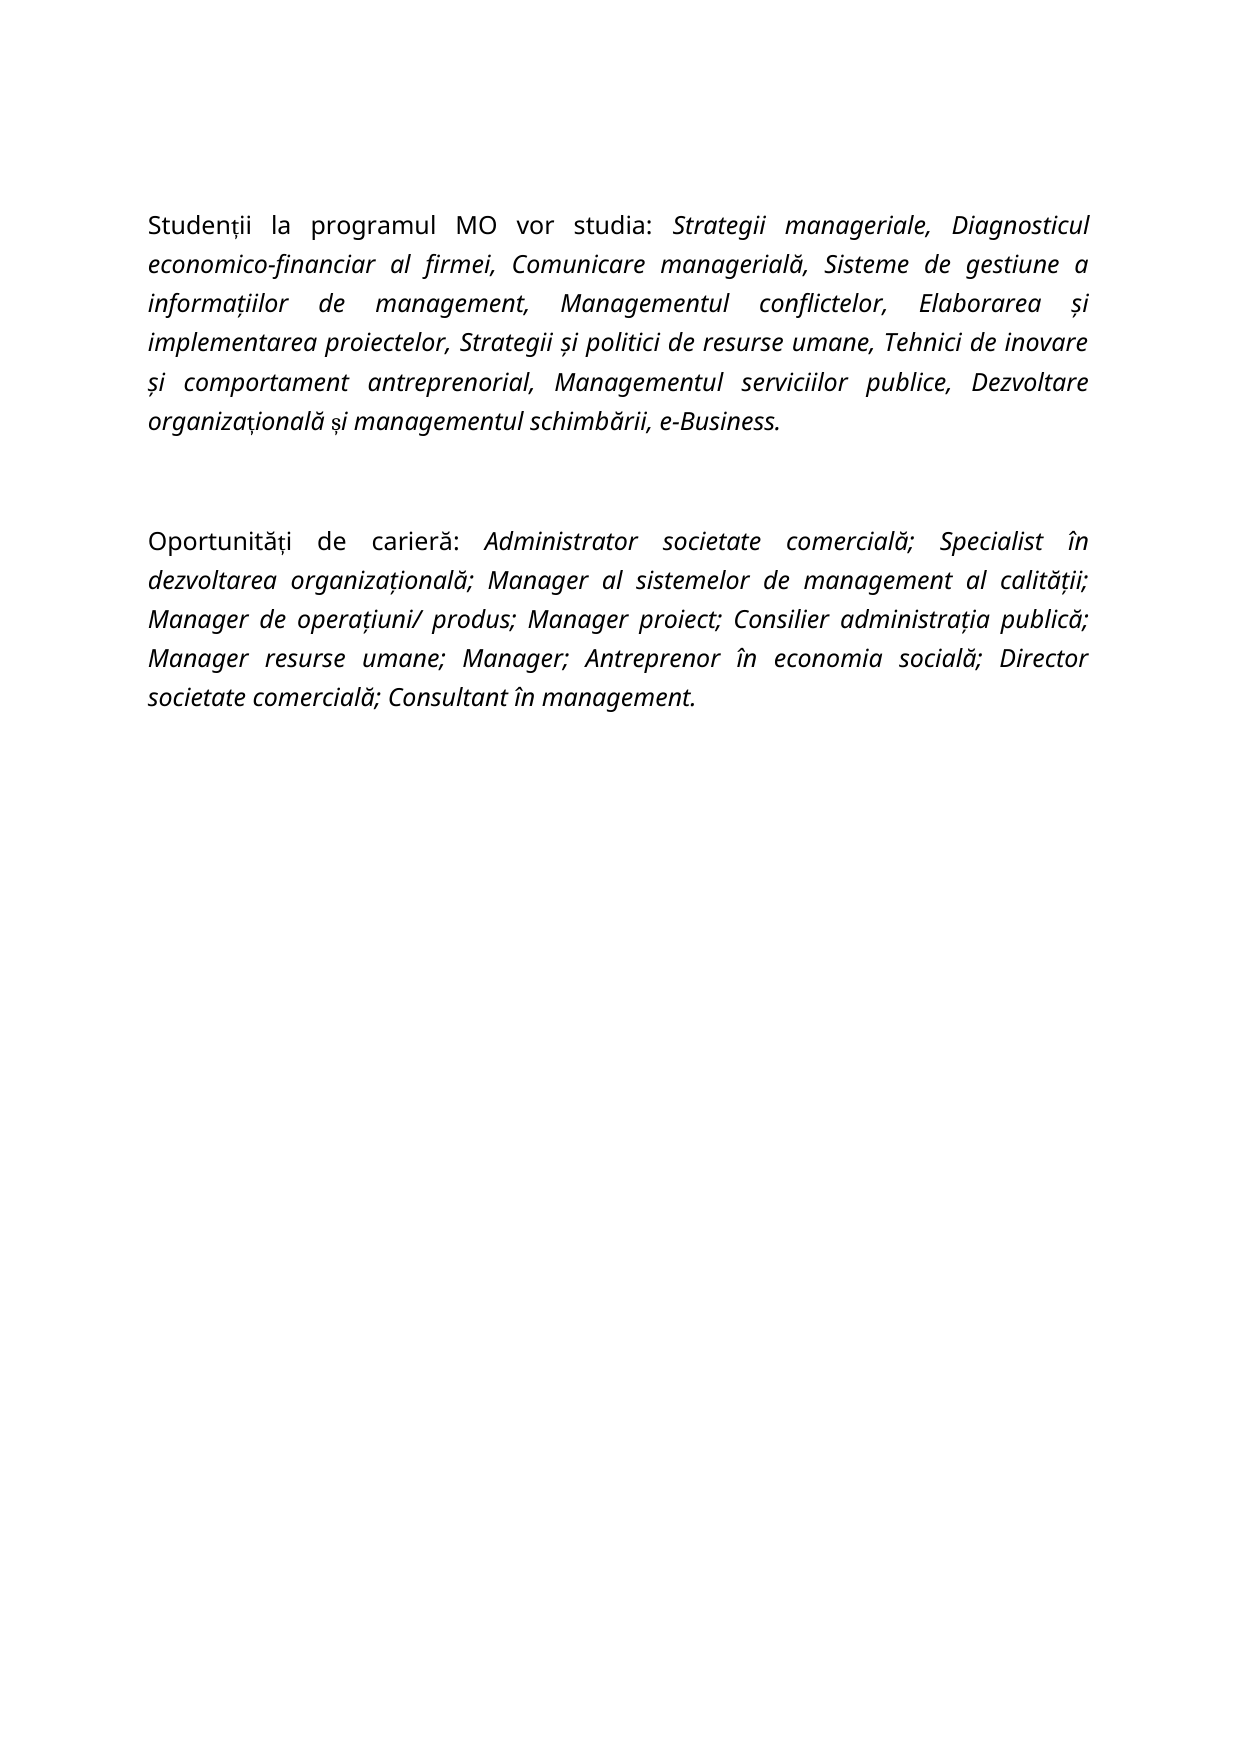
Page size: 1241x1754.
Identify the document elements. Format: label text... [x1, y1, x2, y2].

text Oportunități de carieră: Administrator societate comercială; Specialist în dezvoltarea organizaţională; Manager al sistemelor de management al calităţii; Manager de operaţiuni/ produs; Manager proiect; Consilier administraţia publică; Manager resurse umane; Manager; Antreprenor în economia socială; Director societate comercială; Consultant în management. [148, 523, 1093, 714]
text Studenții la programul MO vor studia: Strategii manageriale, Diagnosticul economico-financiar al firmei, Comunicare managerială, Sisteme de gestiune a informaţiilor de management, Managementul conflictelor, Elaborarea şi implementarea proiectelor, Strategii şi politici de resurse umane, Tehnici de inovare şi comportament antreprenorial, Managementul serviciilor publice, Dezvoltare organizațională și managementul schimbării, e-Business. [148, 208, 1093, 437]
